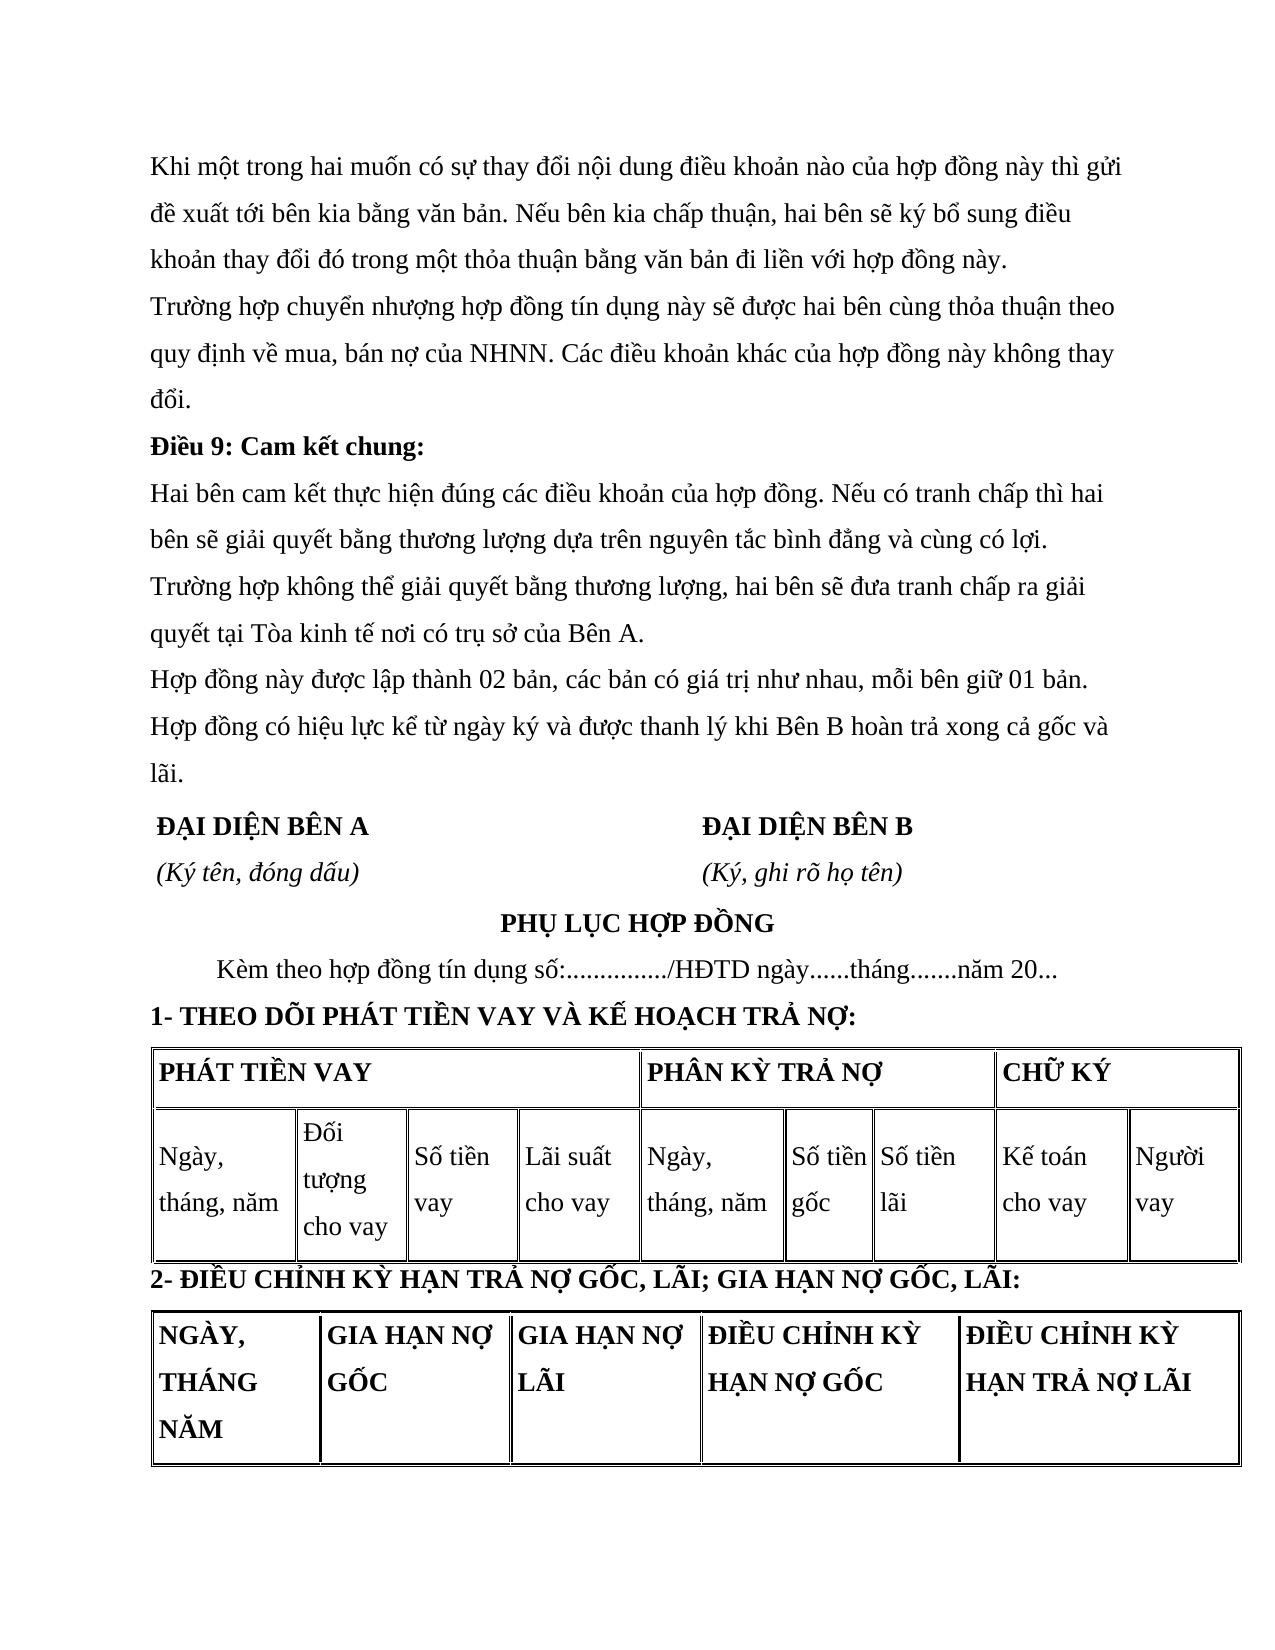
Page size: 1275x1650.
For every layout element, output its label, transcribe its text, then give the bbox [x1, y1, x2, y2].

text Trường hợp chuyển nhượng hợp đồng tín dụng này sẽ được hai bên cùng thỏa thuận theo quy định về mua, bán nợ của NHNN. Các điều khoản khác của hợp đồng này không thay đổi. [150, 290, 1125, 414]
table_cell Số tiền vay [409, 1110, 517, 1260]
table_header PHÂN KỲ TRẢ NỢ [641, 1050, 996, 1107]
table_cell Ngày, tháng, năm [642, 1110, 783, 1260]
text 2- ĐIỀU CHỈNH KỲ HẠN TRẢ NỢ GỐC, LÃI; GIA HẠN NỢ GỐC, LÃI: [150, 1263, 1125, 1294]
table_header GIA HẠN NỢ LÃI [511, 1313, 701, 1463]
table_header GIA HẠN NỢ GỐC [320, 1312, 511, 1463]
table_cell Lãi suất cho vay [520, 1110, 639, 1260]
table_header ĐẠI DIỆN BÊN B (Ký, ghi rõ họ tên) [696, 803, 1237, 907]
table_header PHÁT TIỀN VAY [154, 1050, 641, 1107]
text Hợp đồng có hiệu lực kể từ ngày ký và được thanh lý khi Bên B hoàn trả xong cả gốc và lãi. [150, 710, 1125, 788]
text Kèm theo hợp đồng tín dụng số:.............../HĐTD ngày......tháng.......năm 20... [150, 953, 1125, 984]
table_cell Kế toán cho vay [997, 1110, 1127, 1260]
table_cell Người vay [1129, 1107, 1240, 1260]
table_cell Đối tượng cho vay [298, 1110, 406, 1260]
text Khi một trong hai muốn có sự thay đổi nội dung điều khoản nào của hợp đồng này thì gửi đề xuất tới bên kia bằng văn bản. Nếu bên kia chấp thuận, hai bên sẽ ký bổ sung điều khoản thay đổi đó trong một thỏa thuận bằng văn bản đi liền với hợp đồng này. [150, 150, 1125, 274]
table_header CHỮ KÝ [996, 1050, 1238, 1107]
table_header ĐIỀU CHỈNH KỲ HẠN NỢ GỐC [701, 1313, 959, 1463]
table_cell Số tiền gốc [787, 1110, 872, 1260]
table_header ĐIỀU CHỈNH KỲ HẠN TRẢ NỢ LÃI [959, 1313, 1238, 1463]
text Hai bên cam kết thực hiện đúng các điều khoản của hợp đồng. Nếu có tranh chấp thì hai bên sẽ giải quyết bằng thương lượng dựa trên nguyên tắc bình đẳng và cùng có lợi. Trường hợp không thể giải quyết bằng thương lượng, hai bên sẽ đưa tranh chấp ra giải quyết tại Tòa kinh tế nơi có trụ sở của Bên A. [150, 477, 1125, 648]
text 1- THEO DÕI PHÁT TIỀN VAY VÀ KẾ HOẠCH TRẢ NỢ: [150, 1000, 1125, 1031]
table_header ĐẠI DIỆN BÊN A (Ký tên, đóng dấu) [150, 803, 696, 907]
text PHỤ LỤC HỢP ĐỒNG [150, 907, 1125, 938]
text Hợp đồng này được lập thành 02 bản, các bản có giá trị như nhau, mỗi bên giữ 01 bản. [150, 663, 1125, 694]
table_header NGÀY, THÁNG NĂM [154, 1313, 320, 1463]
text Điều 9: Cam kết chung: [150, 430, 1125, 461]
table_cell Ngày, tháng, năm [152, 1107, 297, 1260]
table_cell Số tiền lãi [875, 1110, 994, 1260]
